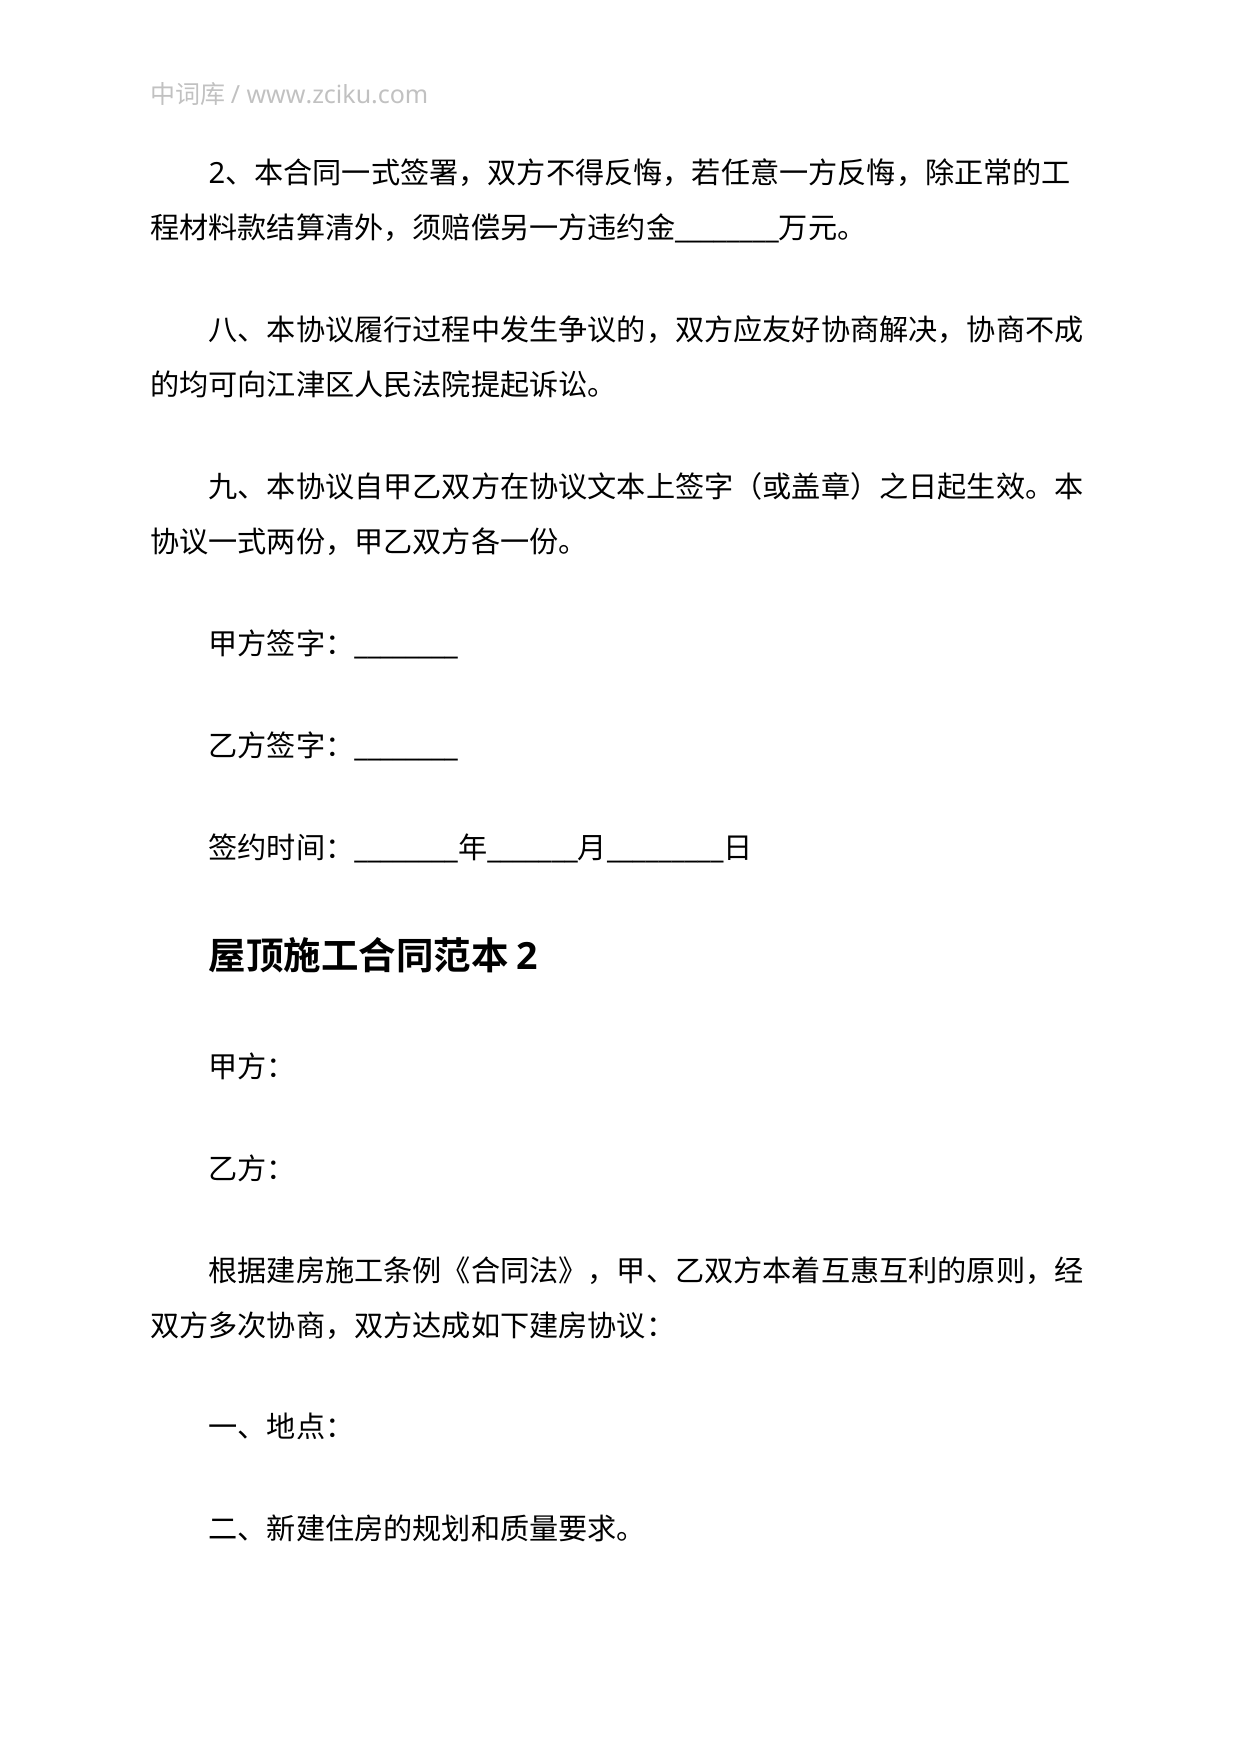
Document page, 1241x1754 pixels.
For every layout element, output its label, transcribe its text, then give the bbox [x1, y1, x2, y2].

text 乙方签字：________ [150, 722, 1090, 765]
text 甲方签字：________ [150, 620, 1090, 663]
text 甲方： [150, 1044, 1090, 1086]
text 乙方： [150, 1146, 1090, 1188]
text 八、本协议履行过程中发生争议的，双方应友好协商解决，协商不成的均可向江津区人民法院提起诉讼。 [150, 307, 1090, 404]
text 九、本协议自甲乙双方在协议文本上签字（或盖章）之日起生效。本协议一式两份，甲乙双方各一份。 [150, 464, 1090, 561]
text 二、新建住房的规划和质量要求。 [150, 1506, 1090, 1548]
text 根据建房施工条例《合同法》，甲、乙双方本着互惠互利的原则，经双方多次协商，双方达成如下建房协议： [150, 1247, 1090, 1344]
text 2、本合同一式签署，双方不得反悔，若任意一方反悔，除正常的工程材料款结算清外，须赔偿另一方违约金________万元。 [150, 150, 1090, 247]
text 一、地点： [150, 1404, 1090, 1446]
text 屋顶施工合同范本2 [150, 926, 1090, 981]
text 签约时间：________年_______月_________日 [150, 824, 1090, 867]
